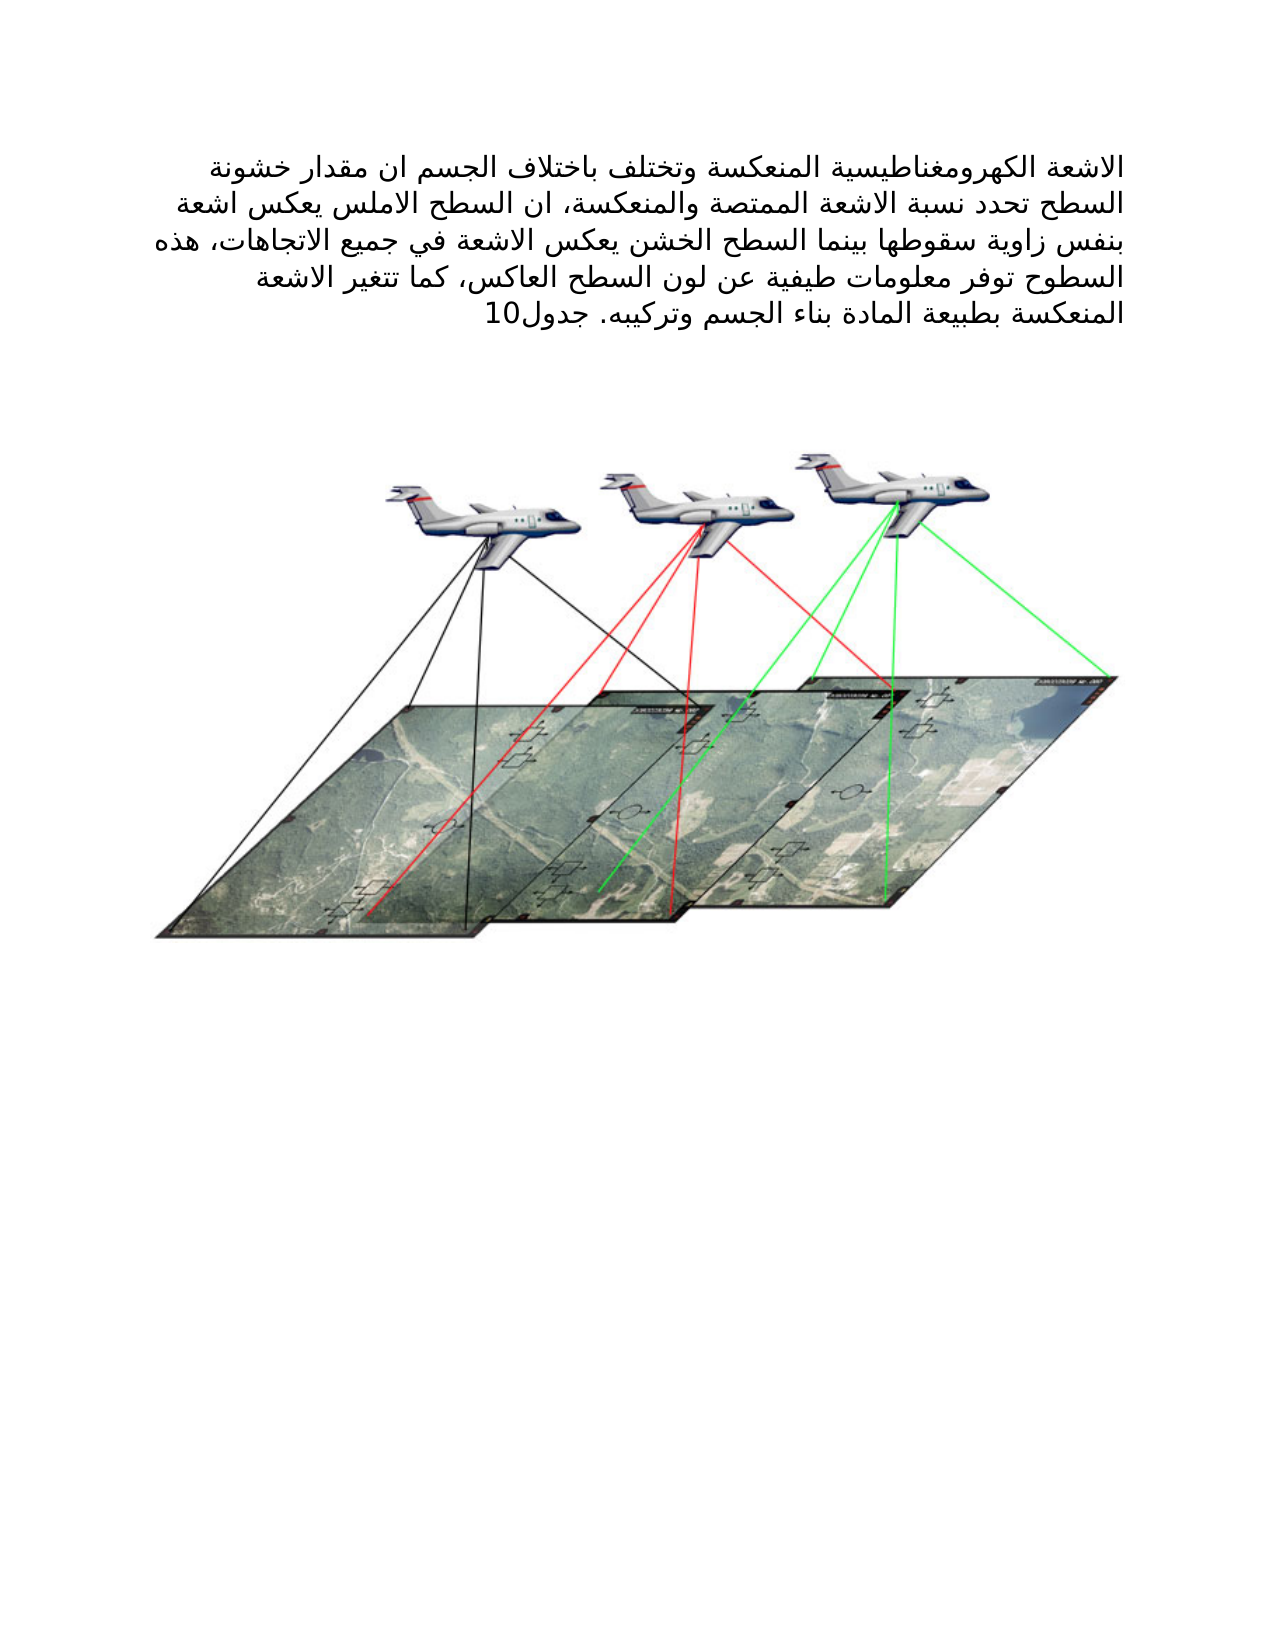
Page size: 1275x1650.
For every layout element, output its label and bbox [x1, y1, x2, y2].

picture [150, 439, 1125, 943]
text [150, 150, 1125, 331]
